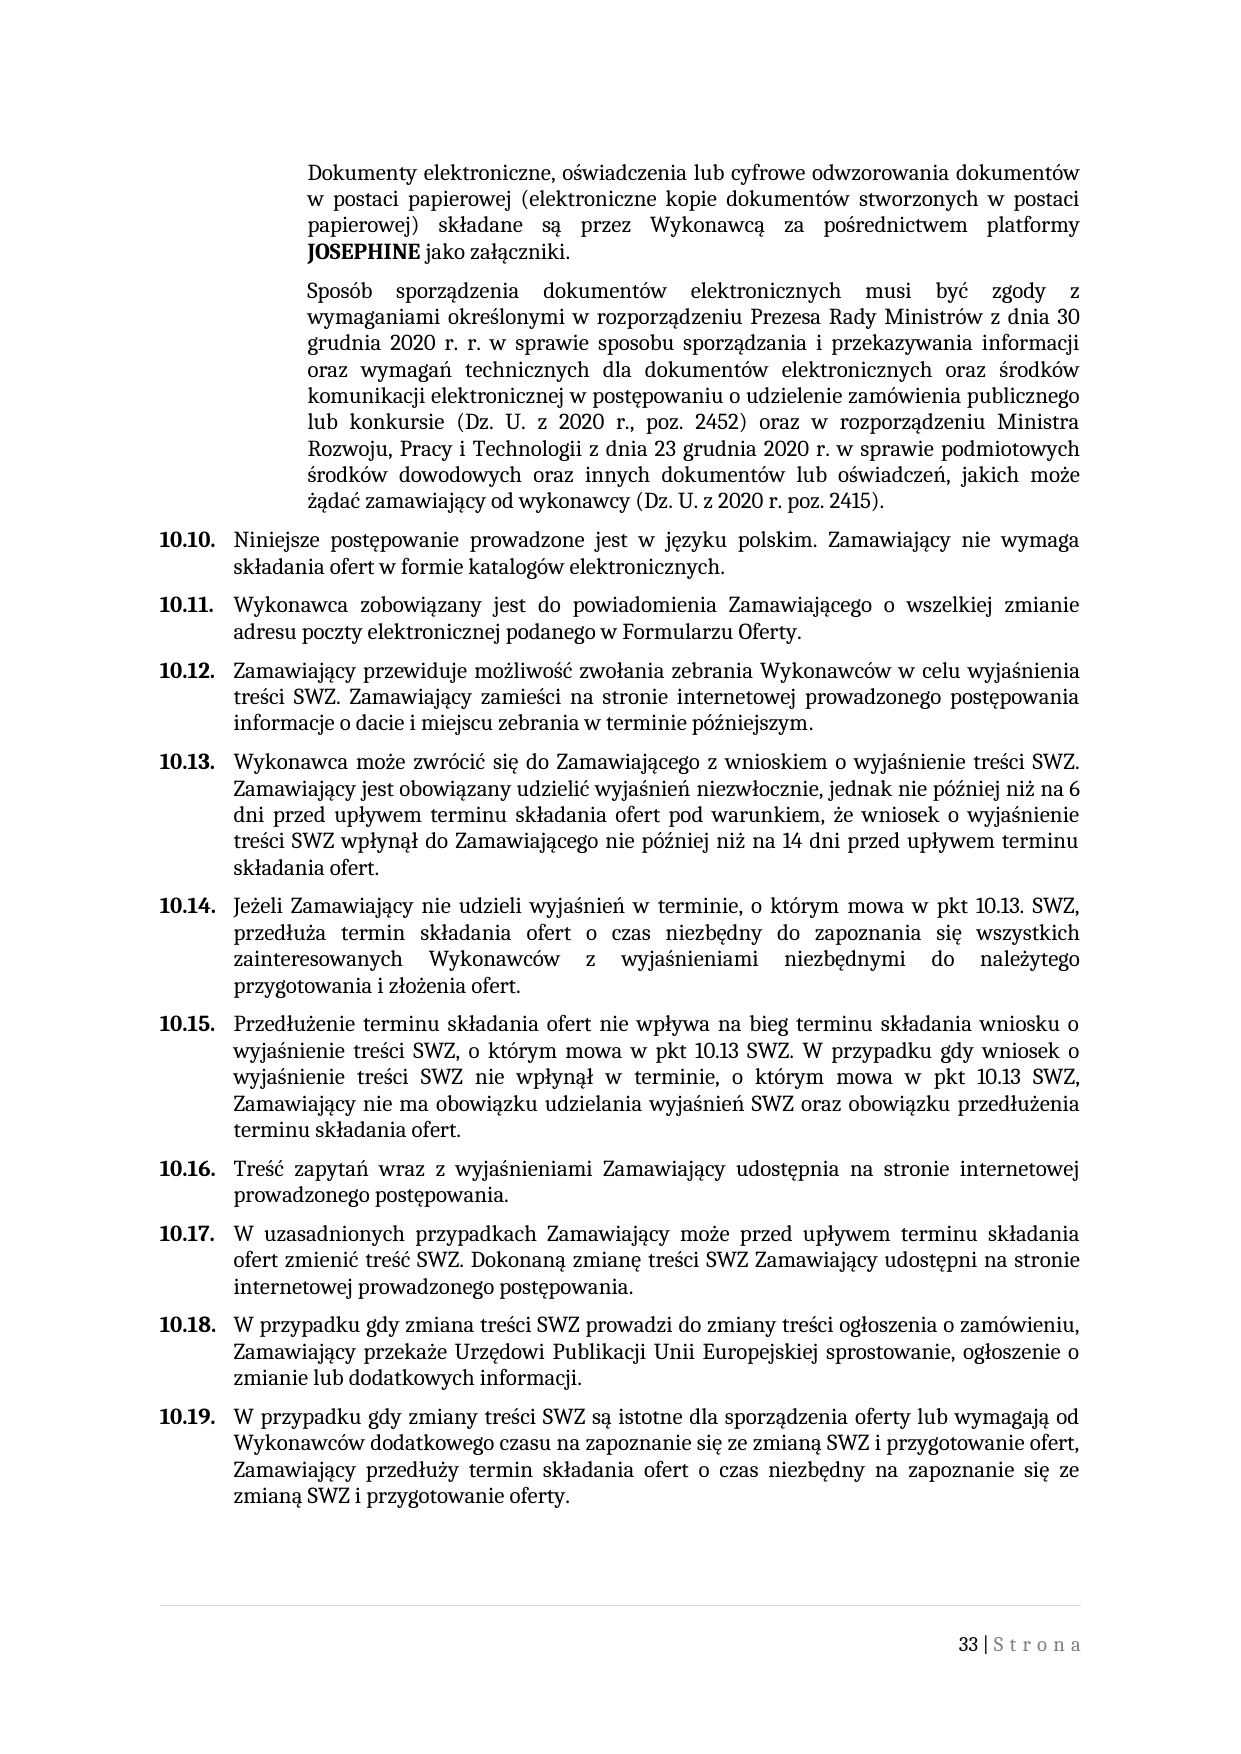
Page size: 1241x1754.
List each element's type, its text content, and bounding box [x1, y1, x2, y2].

text 10.11. Wykonawca zobowiązany jest do powiadomienia Zamawiającego o wszelkiej zmianie adresu poczty elektronicznej podanego w Formularzu Oferty. [159, 592, 1081, 645]
text 10.10. Niniejsze postępowanie prowadzone jest w języku polskim. Zamawiający nie wymaga składania ofert w formie katalogów elektronicznych. [159, 527, 1081, 580]
text 10.19. W przypadku gdy zmiany treści SWZ są istotne dla sporządzenia oferty lub wymagają od Wykonawców dodatkowego czasu na zapoznanie się ze zmianą SWZ i przygotowanie ofert, Zamawiający przedłuży termin składania ofert o czas niezbędny na zapoznanie się ze zmianą SWZ i przygotowanie oferty. [159, 1404, 1081, 1509]
text 10.13. Wykonawca może zwrócić się do Zamawiającego z wnioskiem o wyjaśnienie treści SWZ. Zamawiający jest obowiązany udzielić wyjaśnień niezwłocznie, jednak nie później niż na 6 dni przed upływem terminu składania ofert pod warunkiem, że wniosek o wyjaśnienie treści SWZ wpłynął do Zamawiającego nie później niż na 14 dni przed upływem terminu składania ofert. [159, 749, 1081, 881]
text 10.14. Jeżeli Zamawiający nie udzieli wyjaśnień w terminie, o którym mowa w pkt 10.13. SWZ, przedłuża termin składania ofert o czas niezbędny do zapoznania się wszystkich zainteresowanych Wykonawców z wyjaśnieniami niezbędnymi do należytego przygotowania i złożenia ofert. [159, 893, 1081, 999]
list Sposób sporządzenia dokumentów elektronicznych musi być zgody z wymaganiami określonymi w rozporządzeniu Prezesa Rady Ministrów z dnia 30 grudnia 2020 r. r. w sprawie sposobu sporządzania i przekazywania informacji oraz wymagań technicznych dla dokumentów elektronicznych oraz środków komunikacji elektronicznej w postępowaniu o udzielenie zamówienia publicznego lub konkursie (Dz. U. z 2020 r., poz. 2452) oraz w rozporządzeniu Ministra Rozwoju, Pracy i Technologii z dnia 23 grudnia 2020 r. w sprawie podmiotowych środków dowodowych oraz innych dokumentów lub oświadczeń, jakich może żądać zamawiający od wykonawcy (Dz. U. z 2020 r. poz. 2415). [307, 277, 1081, 514]
text 10.15. Przedłużenie terminu składania ofert nie wpływa na bieg terminu składania wniosku o wyjaśnienie treści SWZ, o którym mowa w pkt 10.13 SWZ. W przypadku gdy wniosek o wyjaśnienie treści SWZ nie wpłynął w terminie, o którym mowa w pkt 10.13 SWZ, Zamawiający nie ma obowiązku udzielania wyjaśnień SWZ oraz obowiązku przedłużenia terminu składania ofert. [159, 1011, 1081, 1143]
text 10.12. Zamawiający przewiduje możliwość zwołania zebrania Wykonawców w celu wyjaśnienia treści SWZ. Zamawiający zamieści na stronie internetowej prowadzonego postępowania informacje o dacie i miejscu zebrania w terminie późniejszym. [159, 657, 1081, 737]
text 10.17. W uzasadnionych przypadkach Zamawiający może przed upływem terminu składania ofert zmienić treść SWZ. Dokonaną zmianę treści SWZ Zamawiający udostępni na stronie internetowej prowadzonego postępowania. [159, 1221, 1081, 1300]
text 10.16. Treść zapytań wraz z wyjaśnieniami Zamawiający udostępnia na stronie internetowej prowadzonego postępowania. [159, 1156, 1081, 1208]
list Dokumenty elektroniczne, oświadczenia lub cyfrowe odwzorowania dokumentów w postaci papierowej (elektroniczne kopie dokumentów stworzonych w postaci papierowej) składane są przez Wykonawcą za pośrednictwem platformy JOSEPHINE jako załączniki. [307, 159, 1081, 265]
text 10.18. W przypadku gdy zmiana treści SWZ prowadzi do zmiany treści ogłoszenia o zamówieniu, Zamawiający przekaże Urzędowi Publikacji Unii Europejskiej sprostowanie, ogłoszenie o zmianie lub dodatkowych informacji. [159, 1312, 1081, 1391]
